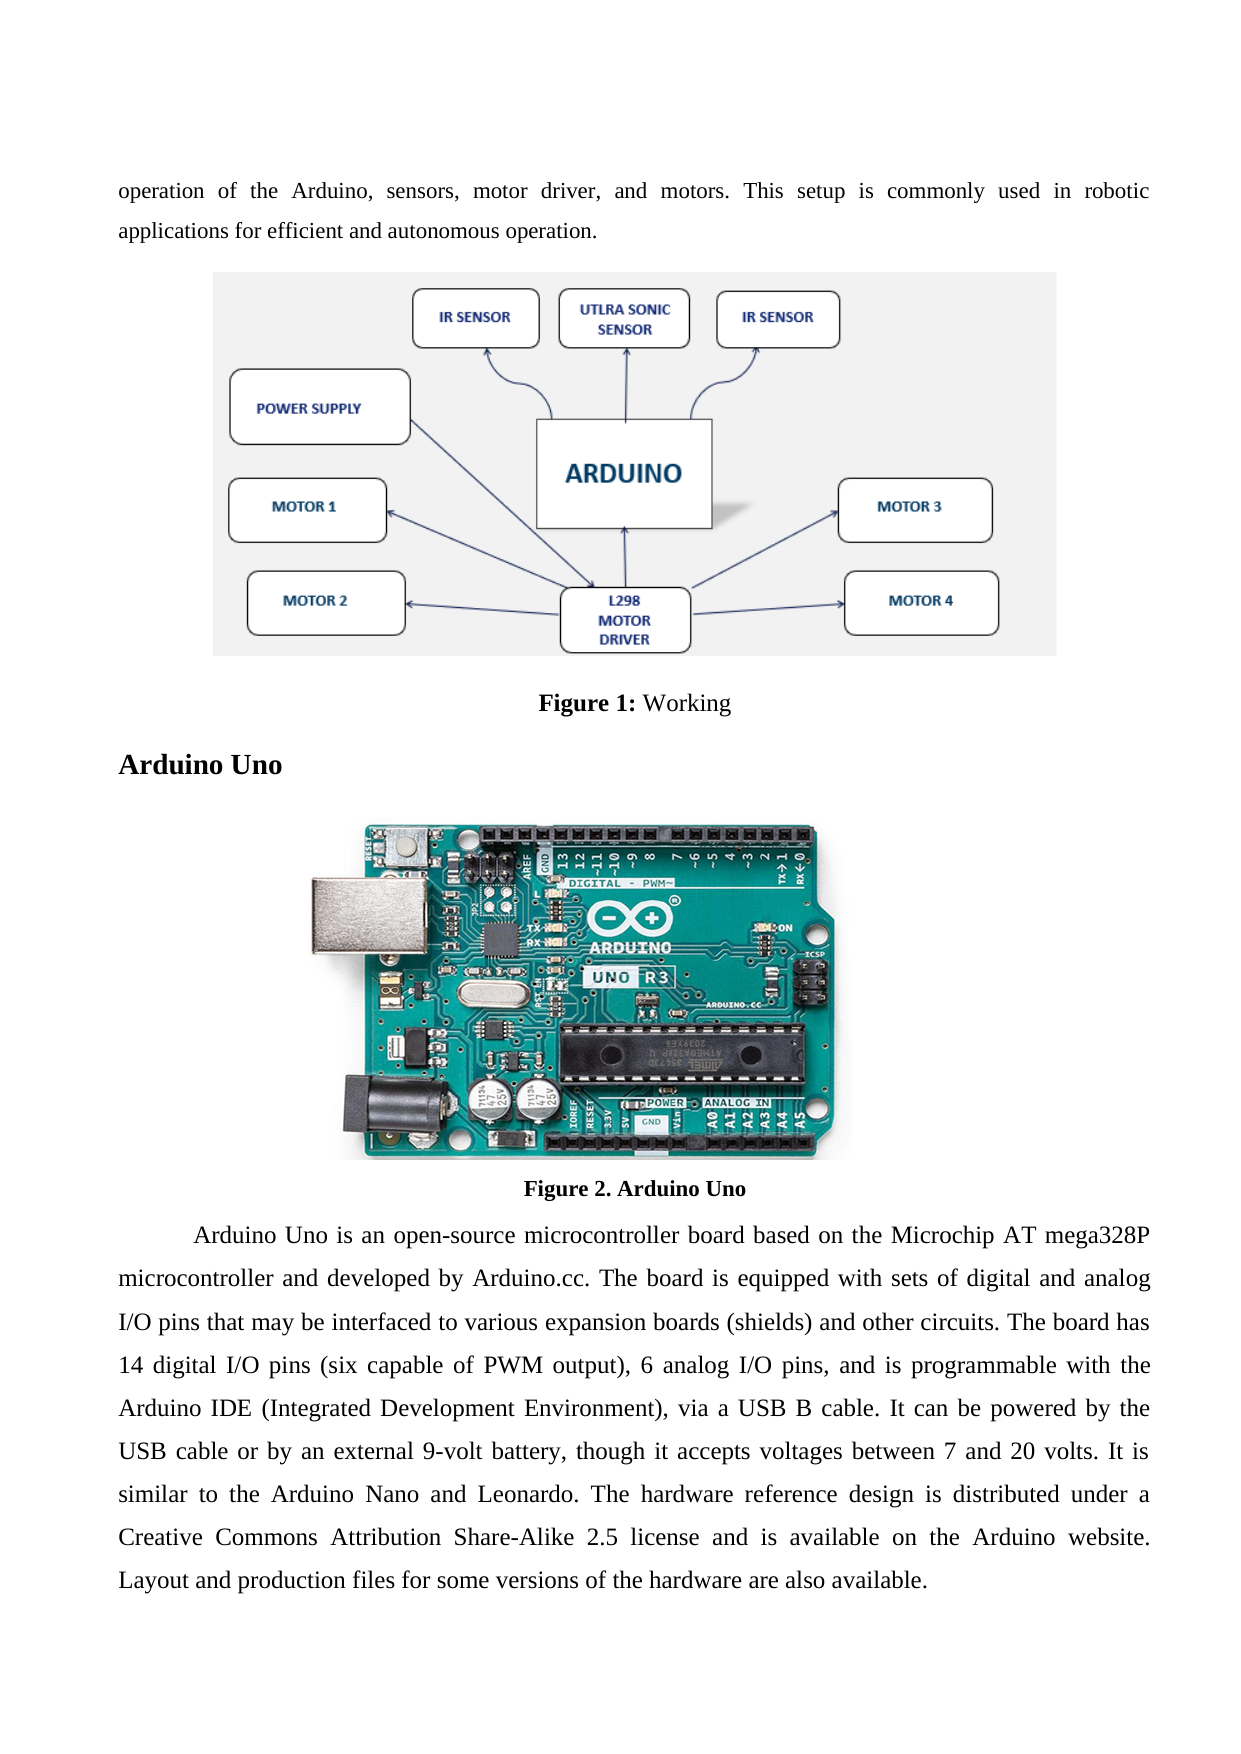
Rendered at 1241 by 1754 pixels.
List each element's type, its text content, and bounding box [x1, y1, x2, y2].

text Figure 2. Arduino Uno [118, 1175, 1152, 1202]
text Figure 1: Working [118, 688, 1152, 716]
text Arduino Uno is an open-source microcontroller board based on the Microchip AT mega328P microcontroller and developed by Arduino.cc. The board is equipped with sets of digital and analog I/O pins that may be interfaced to various expansion boards (shields) and other circuits. The board has 14 digital I/O pins (six capable of PWM output), 6 analog I/O pins, and is programmable with the Arduino IDE (Integrated Development Environment), via a USB B cable. It can be powered by the USB cable or by an external 9-volt battery, though it accepts voltages between 7 and 20 volts. It is similar to the Arduino Nano and Leonardo. The hardware reference design is distributed under a Creative Commons Attribution Share-Alike 2.5 license and is available on the Arduino website. Layout and production files for some versions of the hardware are also available. [118, 1220, 1152, 1594]
text Arduino Uno [118, 747, 1152, 781]
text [118, 177, 1152, 243]
